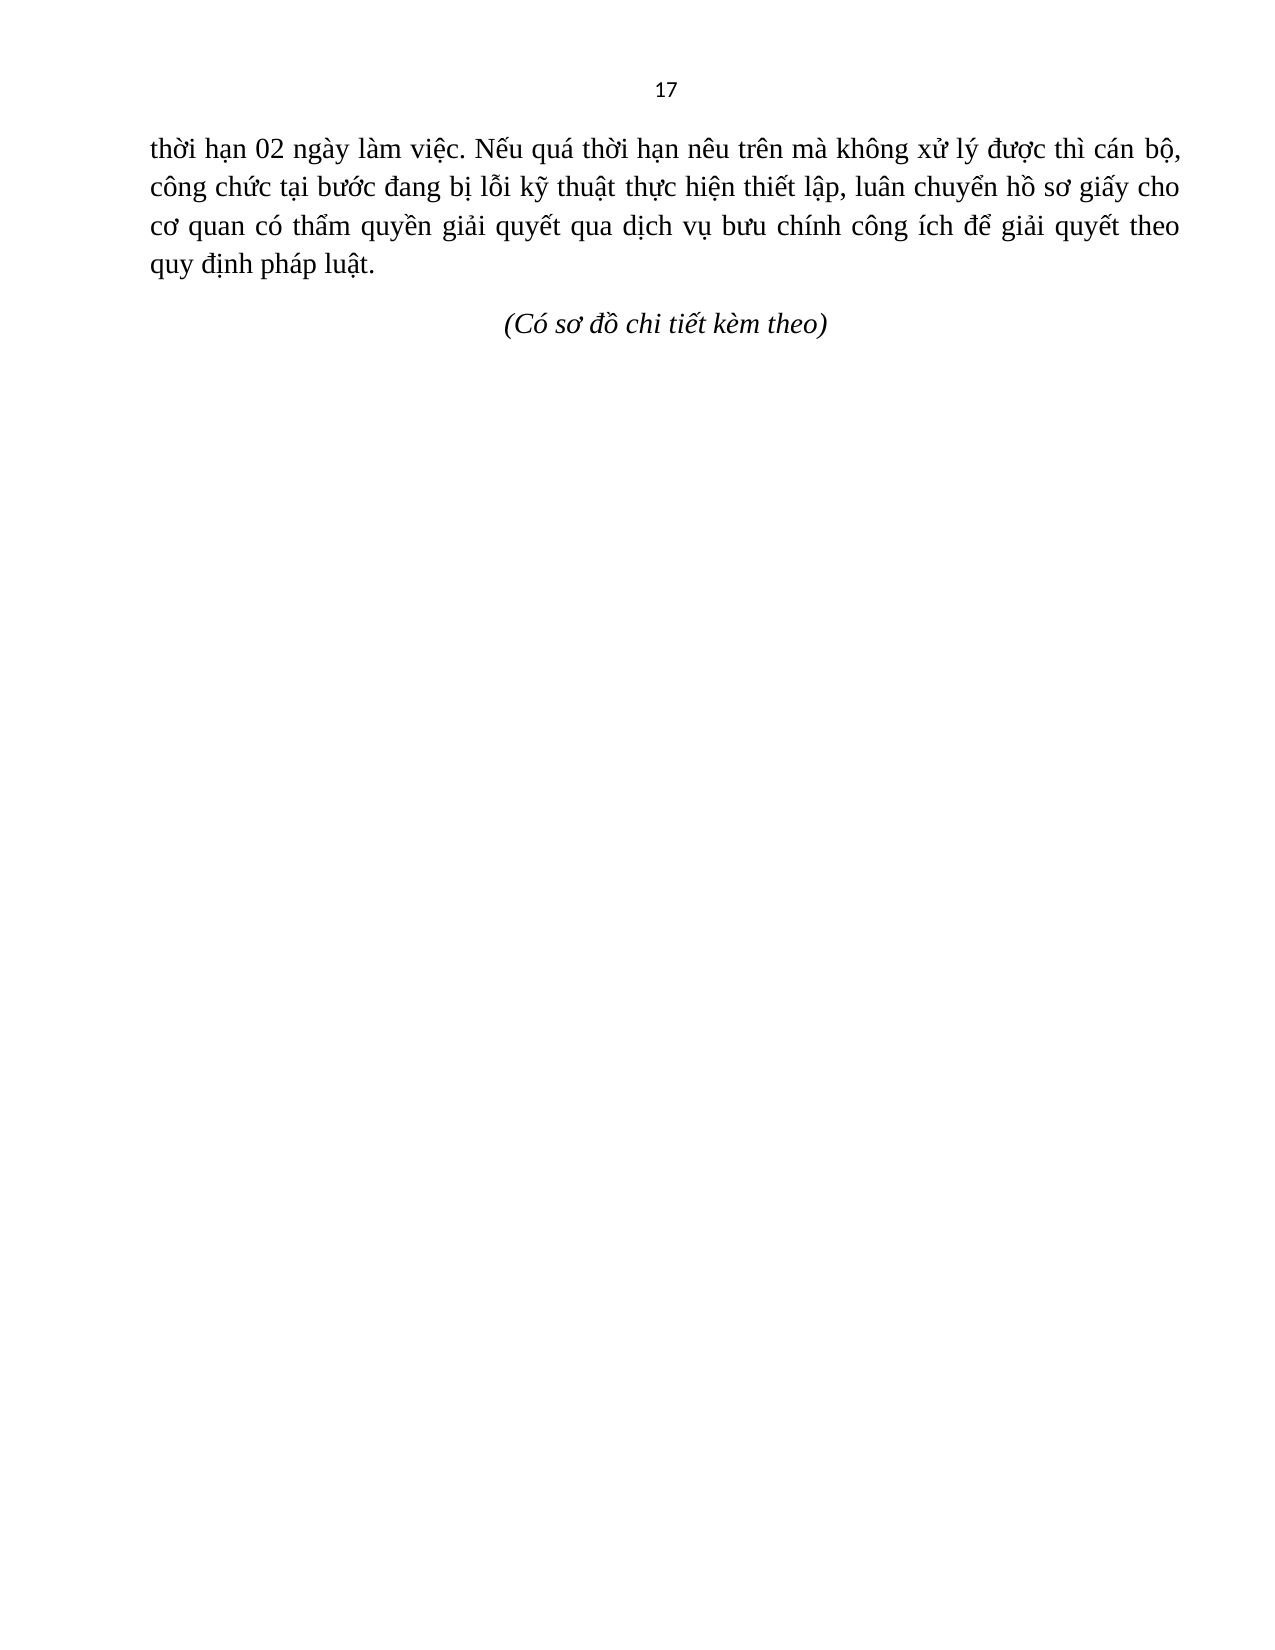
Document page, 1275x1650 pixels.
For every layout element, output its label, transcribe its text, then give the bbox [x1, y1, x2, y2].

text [150, 131, 1181, 280]
text (Có sơ đồ chi tiết kèm theo) [150, 306, 1181, 339]
